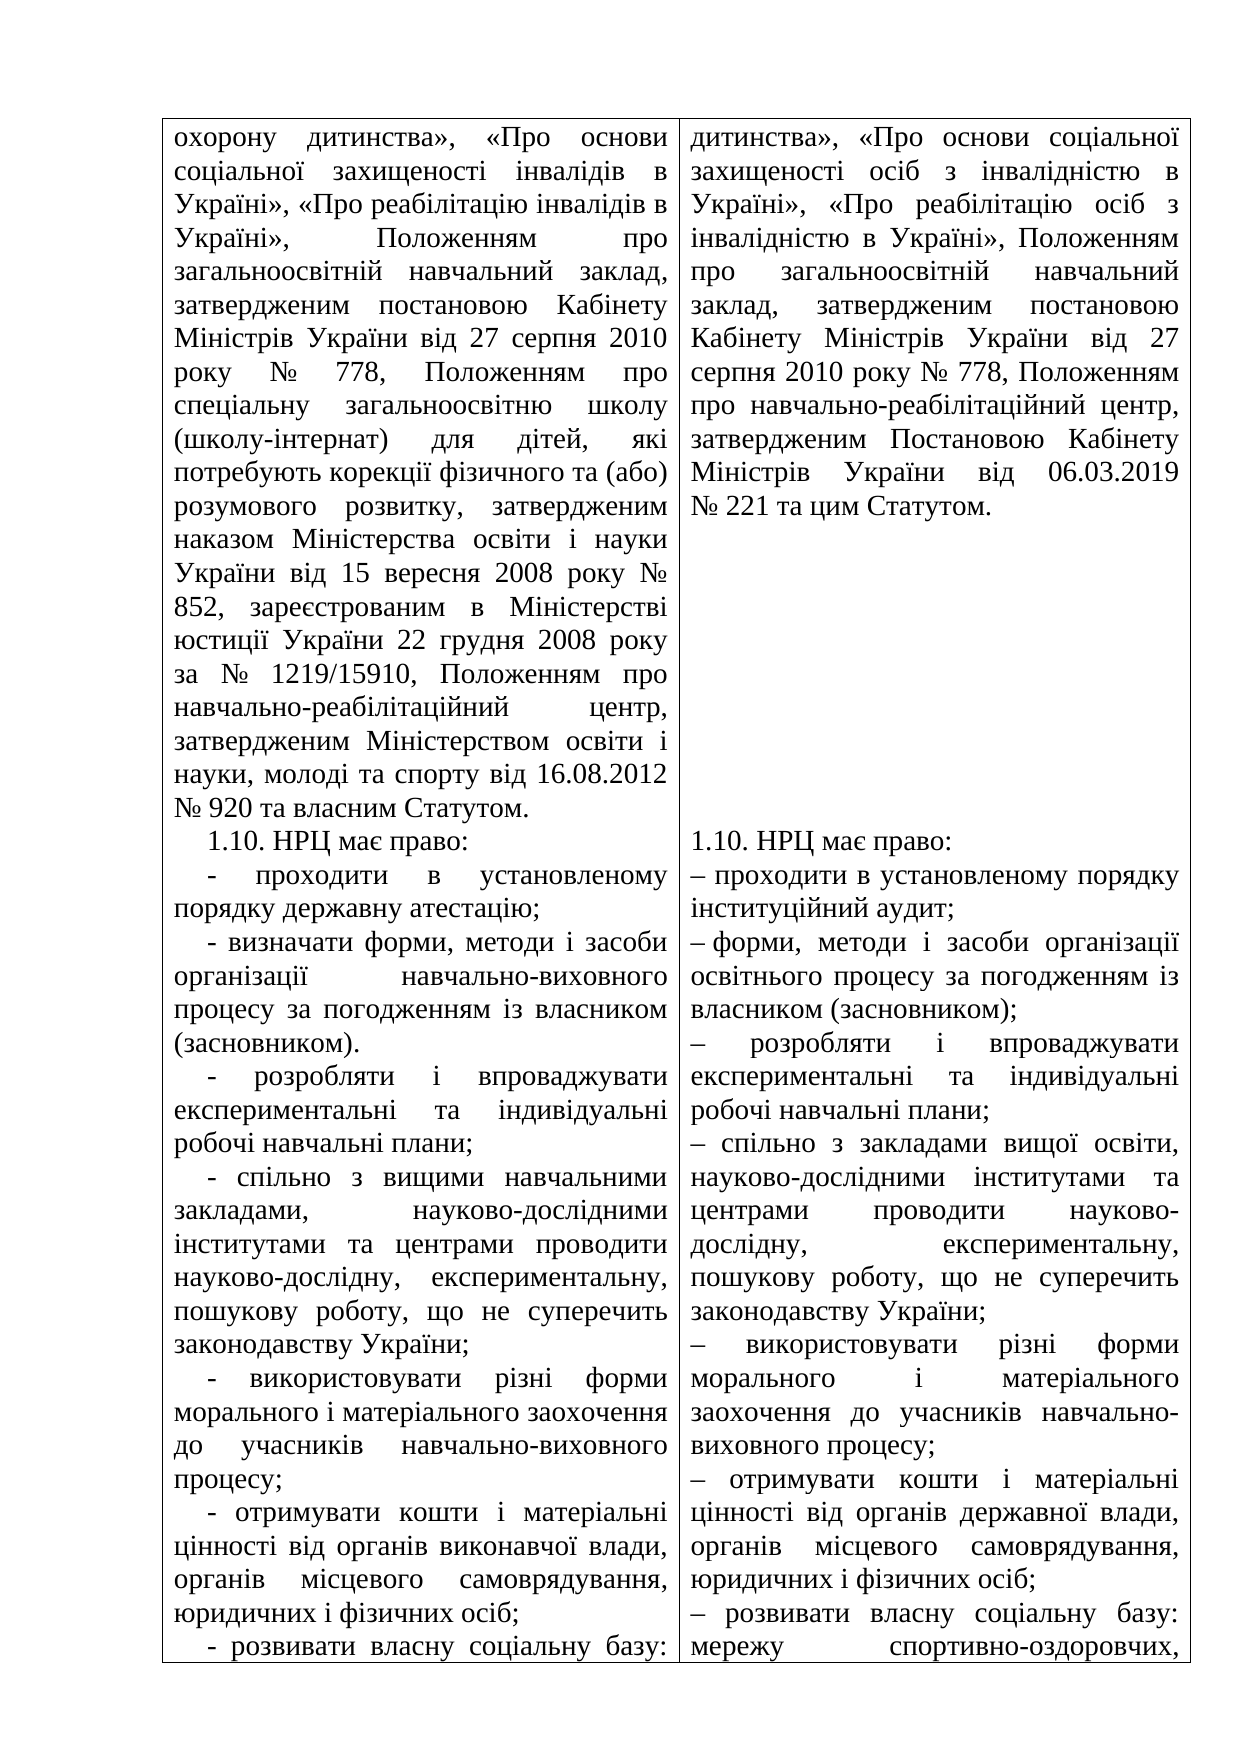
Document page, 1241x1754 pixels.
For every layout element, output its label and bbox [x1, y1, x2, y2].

table_cell [163, 119, 679, 1662]
table_cell [680, 119, 1190, 1662]
